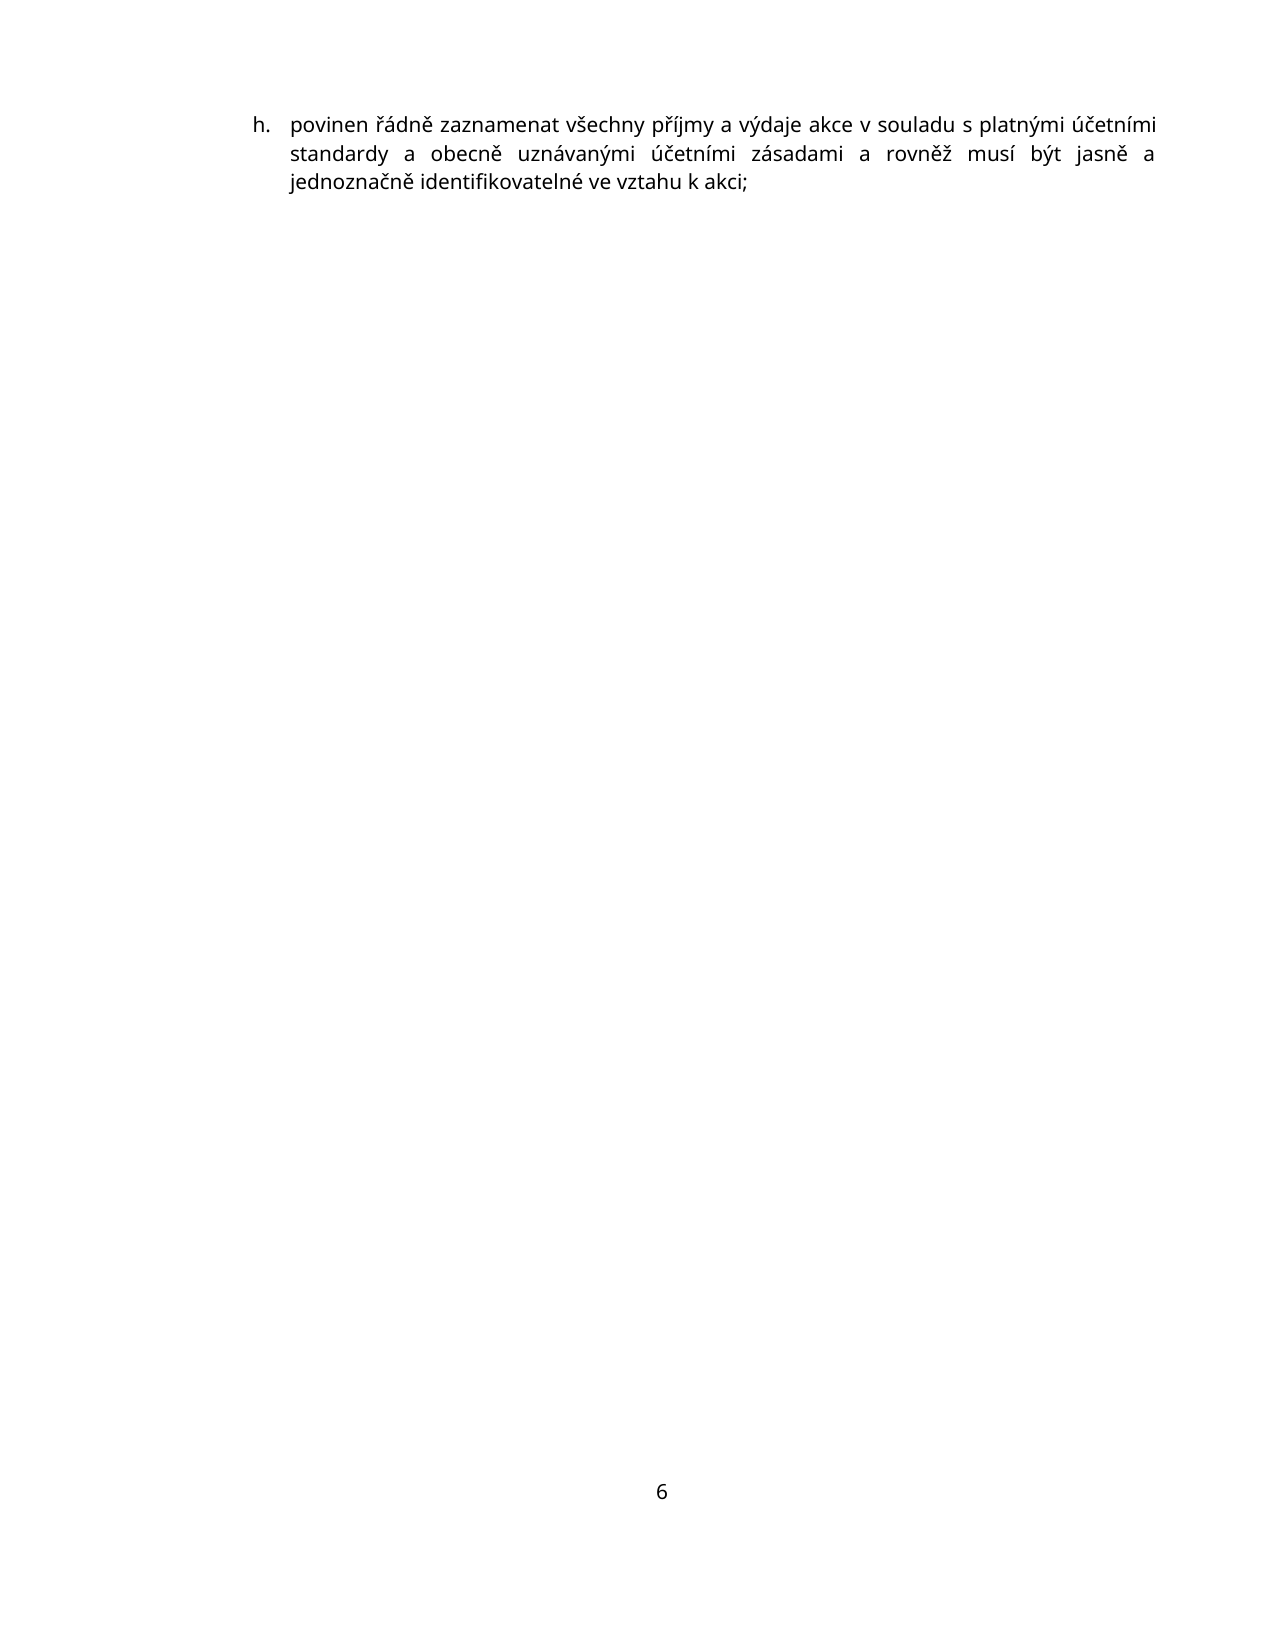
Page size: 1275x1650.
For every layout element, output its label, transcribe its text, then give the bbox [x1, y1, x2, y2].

list povinen řádně zaznamenat všechny příjmy a výdaje akce v souladu s platnými účetními standardy a obecně uznávanými účetními zásadami a rovněž musí být jasně a jednoznačně identifikovatelné ve vztahu k akci; [252, 110, 1157, 196]
